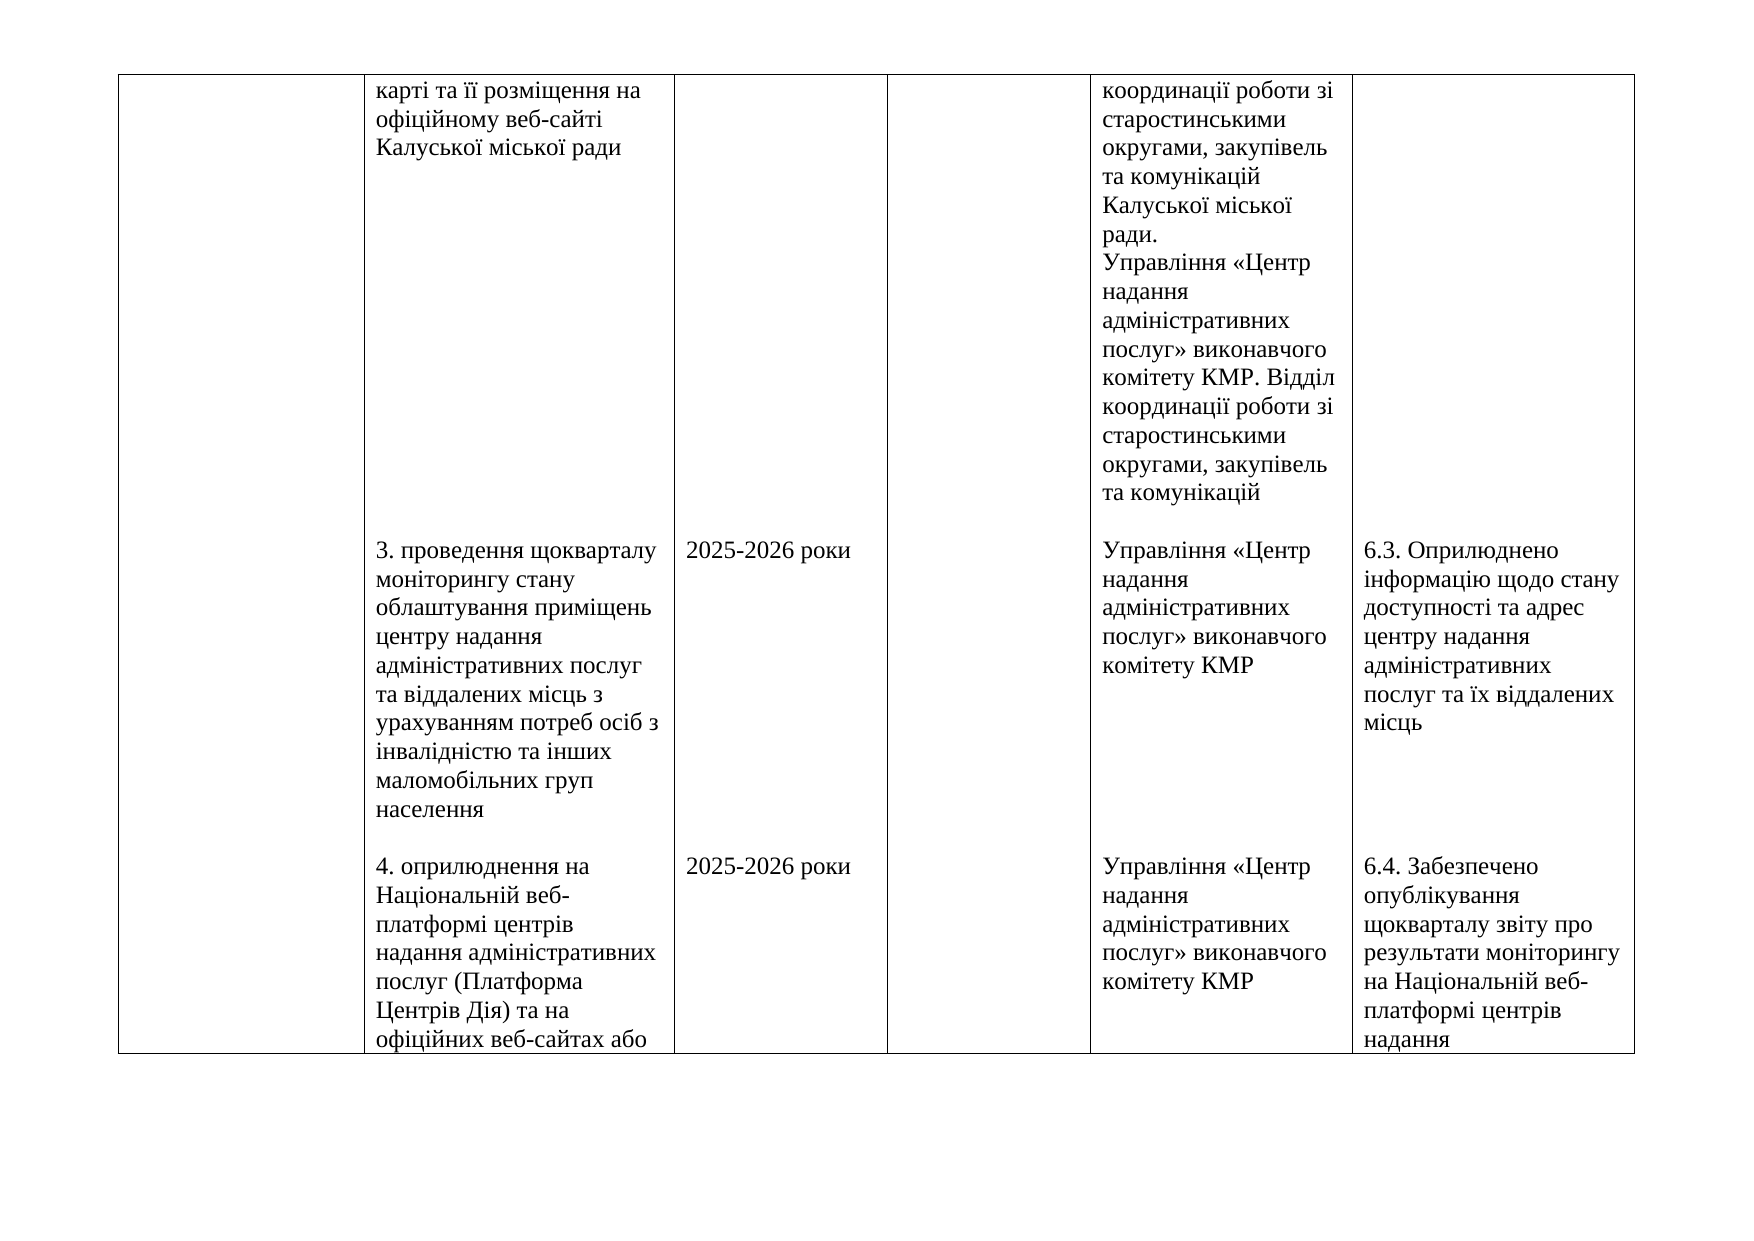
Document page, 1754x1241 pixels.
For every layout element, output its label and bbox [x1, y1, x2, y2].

table_cell [675, 75, 887, 1052]
table_cell [119, 75, 364, 1052]
table_cell [1091, 75, 1352, 1052]
table_cell [1353, 75, 1634, 1052]
table_cell [365, 75, 674, 1052]
table_cell [888, 75, 1090, 1052]
